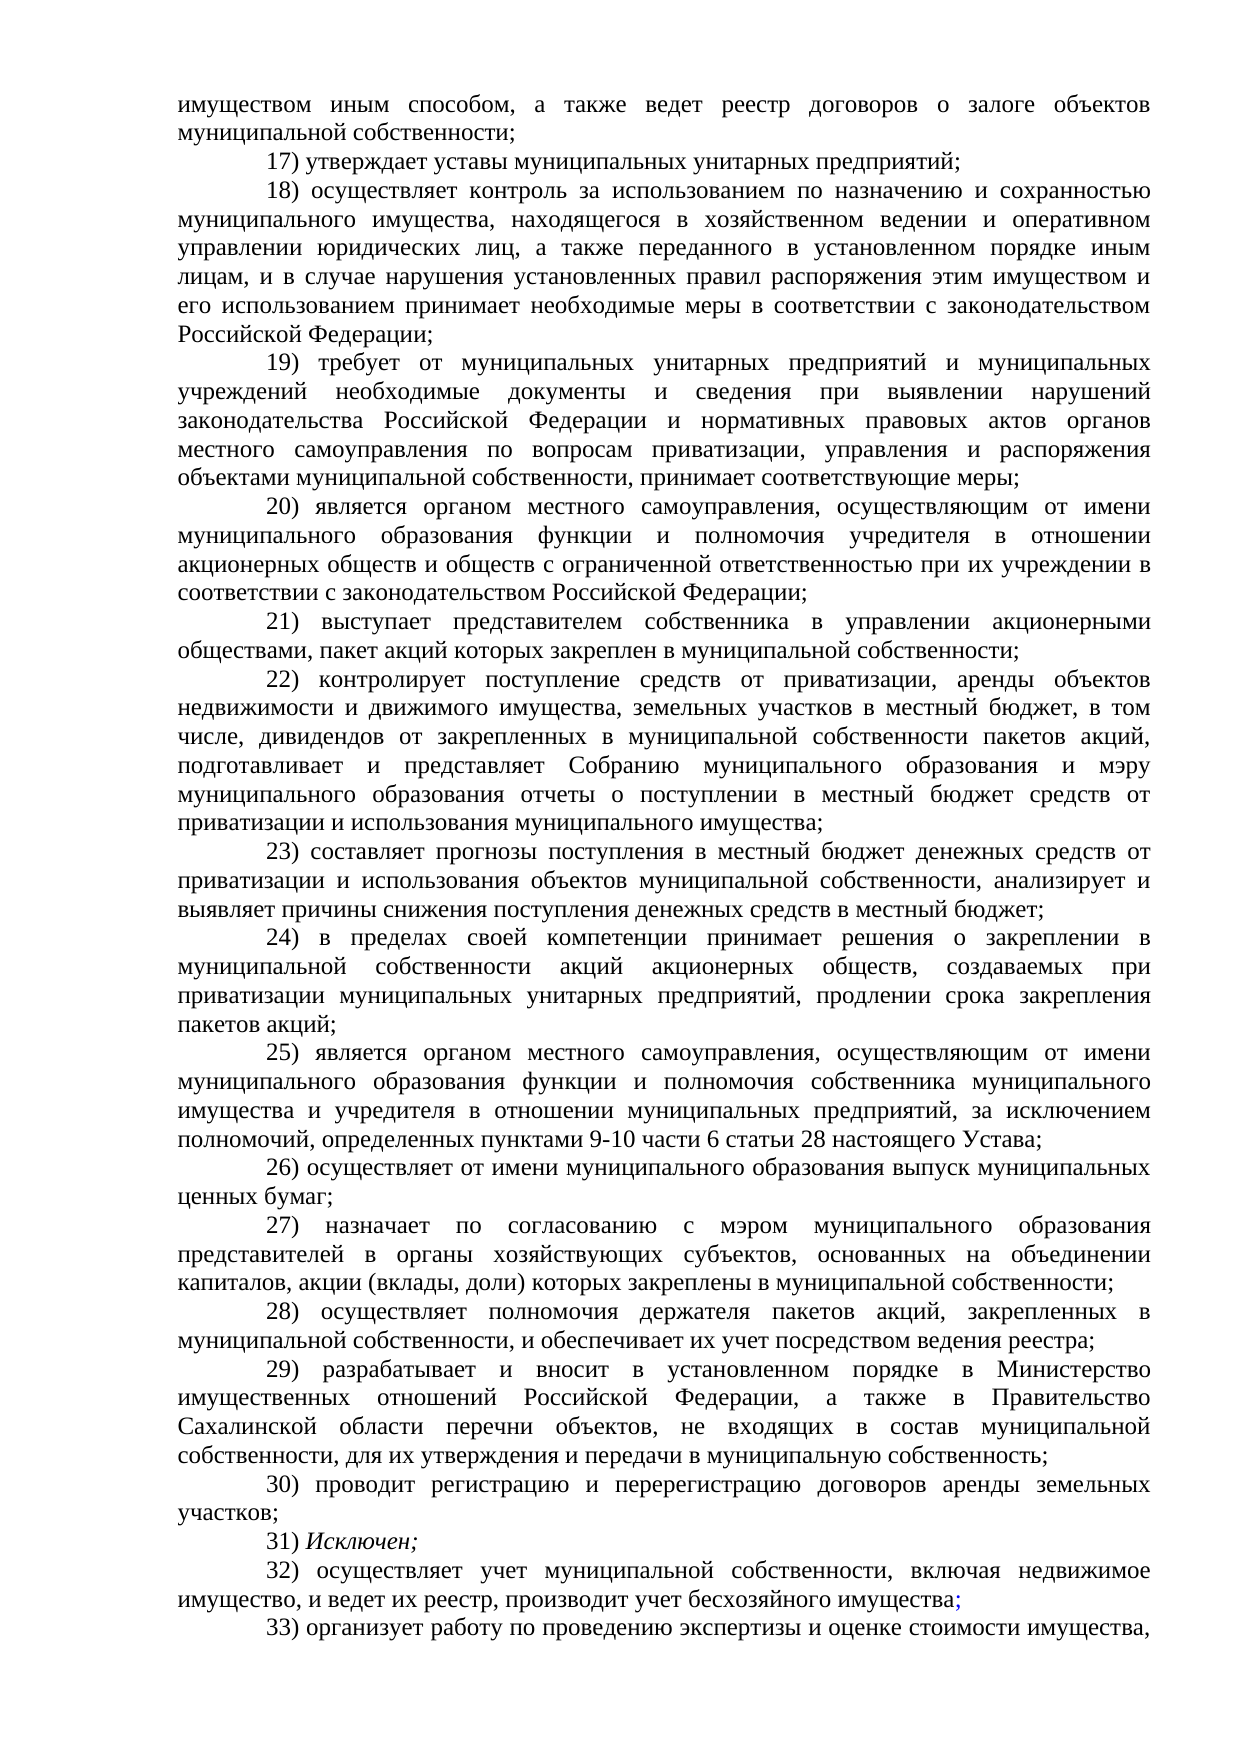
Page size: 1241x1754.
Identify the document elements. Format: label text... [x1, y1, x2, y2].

text 28) осуществляет полномочия держателя пакетов акций, закрепленных в муниципальной собственности, и обеспечивает их учет посредством ведения реестра; [177, 1296, 1152, 1354]
text 30) проводит регистрацию и перерегистрацию договоров аренды земельных участков; [177, 1469, 1152, 1526]
text 32) осуществляет учет муниципальной собственности, включая недвижимое имущество, и ведет их реестр, производит учет бесхозяйного имущества; [177, 1555, 1152, 1612]
text 17) утверждает уставы муниципальных унитарных предприятий; [177, 146, 1152, 175]
text 21) выступает представителем собственника в управлении акционерными обществами, пакет акций которых закреплен в муниципальной собственности; [177, 606, 1152, 664]
text 26) осуществляет от имени муниципального образования выпуск муниципальных ценных бумаг; [177, 1152, 1152, 1210]
text 25) является органом местного самоуправления, осуществляющим от имени муниципального образования функции и полномочия собственника муниципального имущества и учредителя в отношении муниципальных предприятий, за исключением полномочий, определенных пунктами 9-10 части 6 статьи 28 настоящего Устава; [177, 1037, 1152, 1152]
text 19) требует от муниципальных унитарных предприятий и муниципальных учреждений необходимые документы и сведения при выявлении нарушений законодательства Российской Федерации и нормативных правовых актов органов местного самоуправления по вопросам приватизации, управления и распоряжения объектами муниципальной собственности, принимает соответствующие меры; [177, 347, 1152, 491]
text 18) осуществляет контроль за использованием по назначению и сохранностью муниципального имущества, находящегося в хозяйственном ведении и оперативном управлении юридических лиц, а также переданного в установленном порядке иным лицам, и в случае нарушения установленных правил распоряжения этим имуществом и его использованием принимает необходимые меры в соответствии с законодательством Российской Федерации; [177, 175, 1152, 347]
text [177, 1612, 1152, 1641]
text 22) контролирует поступление средств от приватизации, аренды объектов недвижимости и движимого имущества, земельных участков в местный бюджет, в том числе, дивидендов от закрепленных в муниципальной собственности пакетов акций, подготавливает и представляет Собранию муниципального образования и мэру муниципального образования отчеты о поступлении в местный бюджет средств от приватизации и использования муниципального имущества; [177, 664, 1152, 836]
text 29) разрабатывает и вносит в установленном порядке в Министерство имущественных отношений Российской Федерации, а также в Правительство Сахалинской области перечни объектов, не входящих в состав муниципальной собственности, для их утверждения и передачи в муниципальную собственность; [177, 1354, 1152, 1469]
text 31) Исключен; [177, 1526, 1152, 1555]
text 27) назначает по согласованию с мэром муниципального образования представителей в органы хозяйствующих субъектов, основанных на объединении капиталов, акции (вклады, доли) которых закреплены в муниципальной собственности; [177, 1210, 1152, 1296]
text 20) является органом местного самоуправления, осуществляющим от имени муниципального образования функции и полномочия учредителя в отношении акционерных обществ и обществ с ограниченной ответственностью при их учреждении в соответствии с законодательством Российской Федерации; [177, 491, 1152, 606]
text 24) в пределах своей компетенции принимает решения о закреплении в муниципальной собственности акций акционерных обществ, создаваемых при приватизации муниципальных унитарных предприятий, продлении срока закрепления пакетов акций; [177, 922, 1152, 1037]
text 23) составляет прогнозы поступления в местный бюджет денежных средств от приватизации и использования объектов муниципальной собственности, анализирует и выявляет причины снижения поступления денежных средств в местный бюджет; [177, 836, 1152, 922]
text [177, 89, 1152, 146]
